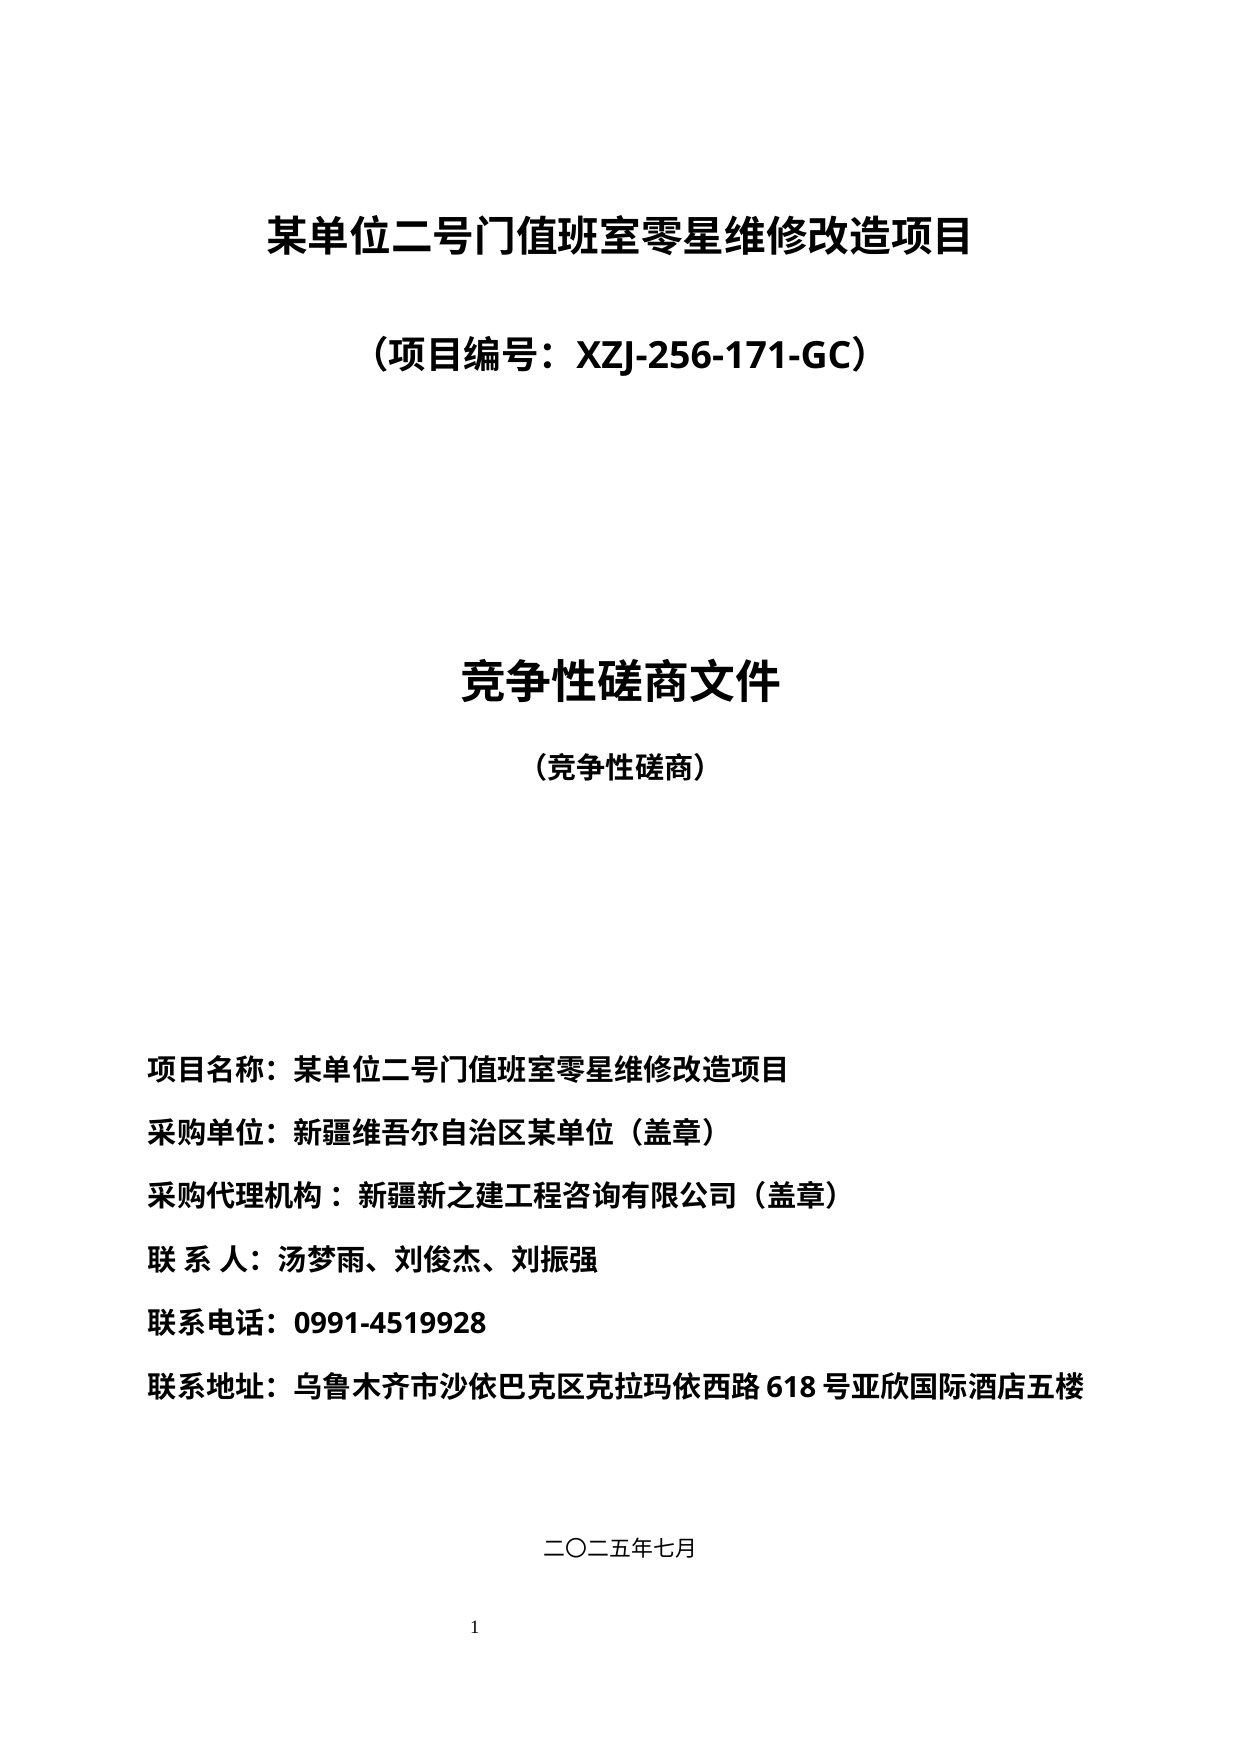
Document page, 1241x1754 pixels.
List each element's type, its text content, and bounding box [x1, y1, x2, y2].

text （竞争性磋商） [148, 745, 1092, 787]
text 项目名称：某单位二号门值班室零星维修改造项目 [148, 1046, 1092, 1088]
text 联系地址：乌鲁木齐市沙依巴克区克拉玛依西路618号亚欣国际酒店五楼 [148, 1363, 1092, 1406]
text 采购单位：新疆维吾尔自治区某单位（盖章） [148, 1109, 1092, 1152]
text 采购代理机构 ：新疆新之建工程咨询有限公司（盖章） [148, 1173, 1092, 1215]
text （项目编号：XZJ-256-171-GC） [148, 325, 1092, 380]
text 竞争性磋商文件 [148, 645, 1092, 712]
text 二〇二五年七月 [148, 1531, 1092, 1563]
text 某单位二号门值班室零星维修改造项目 [148, 203, 1092, 263]
text 联系电话：0991-4519928 [148, 1300, 1092, 1342]
text 联 系 人：汤梦雨、刘俊杰、刘振强 [148, 1236, 1092, 1279]
